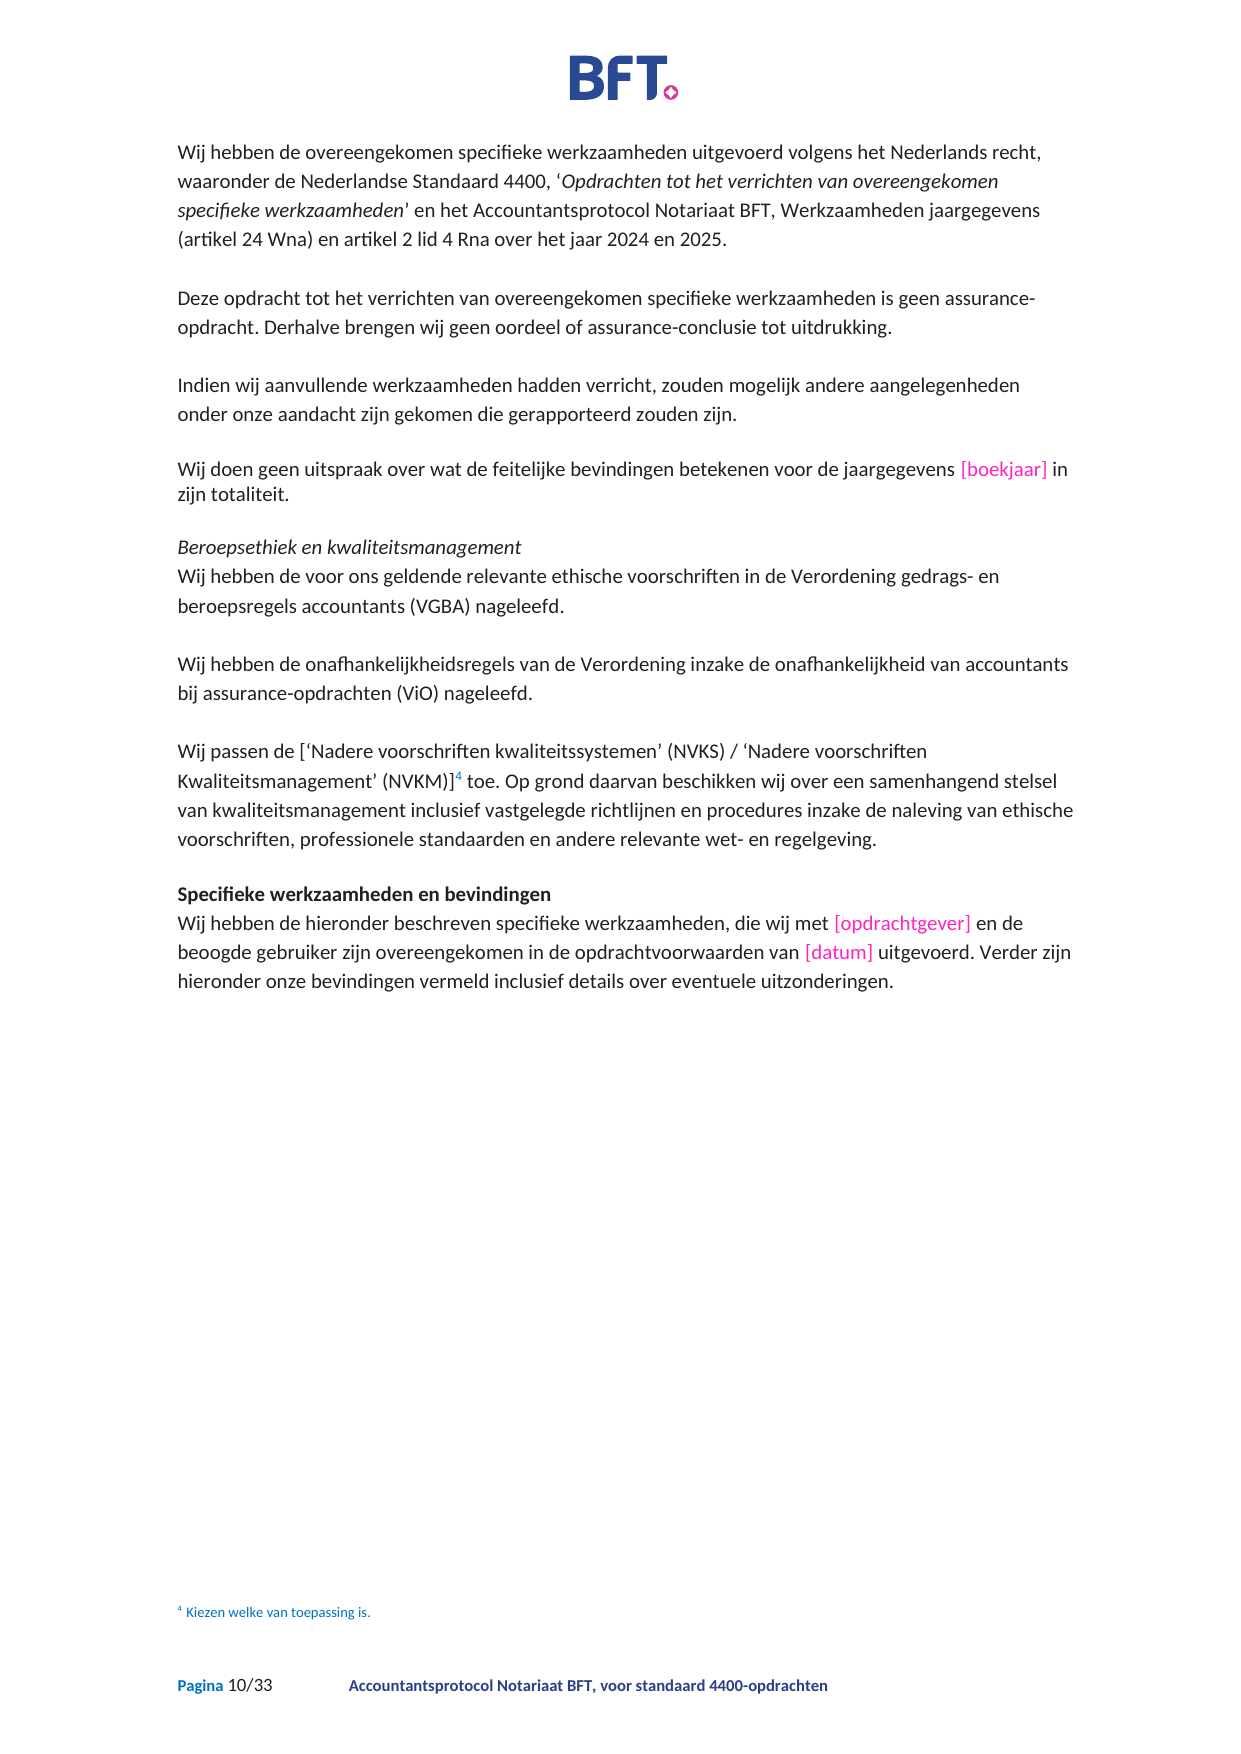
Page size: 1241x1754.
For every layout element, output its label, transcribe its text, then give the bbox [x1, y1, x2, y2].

text Wij hebben de onafhankelijkheidsregels van de Verordening inzake de onafhankelijkheid van accountants bij assurance-opdrachten (ViO) nageleefd. [177, 647, 1075, 706]
text Wij hebben de overeengekomen specifieke werkzaamheden uitgevoerd volgens het Nederlands recht, waaronder de Nederlandse Standaard 4400, ‘Opdrachten tot het verrichten van overeengekomen specifieke werkzaamheden’ en het Accountantsprotocol Notariaat BFT, Werkzaamheden jaargegevens (artikel 24 Wna) en artikel 2 lid 4 Rna over het jaar 2024 en 2025. [177, 135, 1075, 252]
text Wij passen de [‘Nadere voorschriften kwaliteitssystemen’ (NVKS) / ‘Nadere voorschriften Kwaliteitsmanagement’ (NVKM)] toe. Op grond daarvan beschikken wij over een samenhangend stelsel van kwaliteitsmanagement inclusief vastgelegde richtlijnen en procedures inzake de naleving van ethische voorschriften, professionele standaarden en andere relevante wet- en regelgeving. [177, 735, 1075, 852]
text Wij hebben de hieronder beschreven specifieke werkzaamheden, die wij met [opdrachtgever] en de beoogde gebruiker zijn overeengekomen in de opdrachtvoorwaarden van [datum] uitgevoerd. Verder zijn hieronder onze bevindingen vermeld inclusief details over eventuele uitzonderingen. [177, 906, 1075, 994]
text Indien wij aanvullende werkzaamheden hadden verricht, zouden mogelijk andere aangelegenheden onder onze aandacht zijn gekomen die gerapporteerd zouden zijn. [177, 368, 1075, 427]
text Deze opdracht tot het verrichten van overeengekomen specifieke werkzaamheden is geen assurance-opdracht. Derhalve brengen wij geen oordeel of assurance-conclusie tot uitdrukking. [177, 281, 1075, 339]
text Beroepsethiek en kwaliteitsmanagement Wij hebben de voor ons geldende relevante ethische voorschriften in de Verordening gedrags- en beroepsregels accountants (VGBA) nageleefd. [177, 531, 1075, 618]
text Wij doen geen uitspraak over wat de feitelijke bevindingen betekenen voor de jaargegevens [boekjaar] in zijn totaliteit. [177, 456, 1075, 507]
text Specifieke werkzaamheden en bevindingen [177, 881, 1075, 906]
